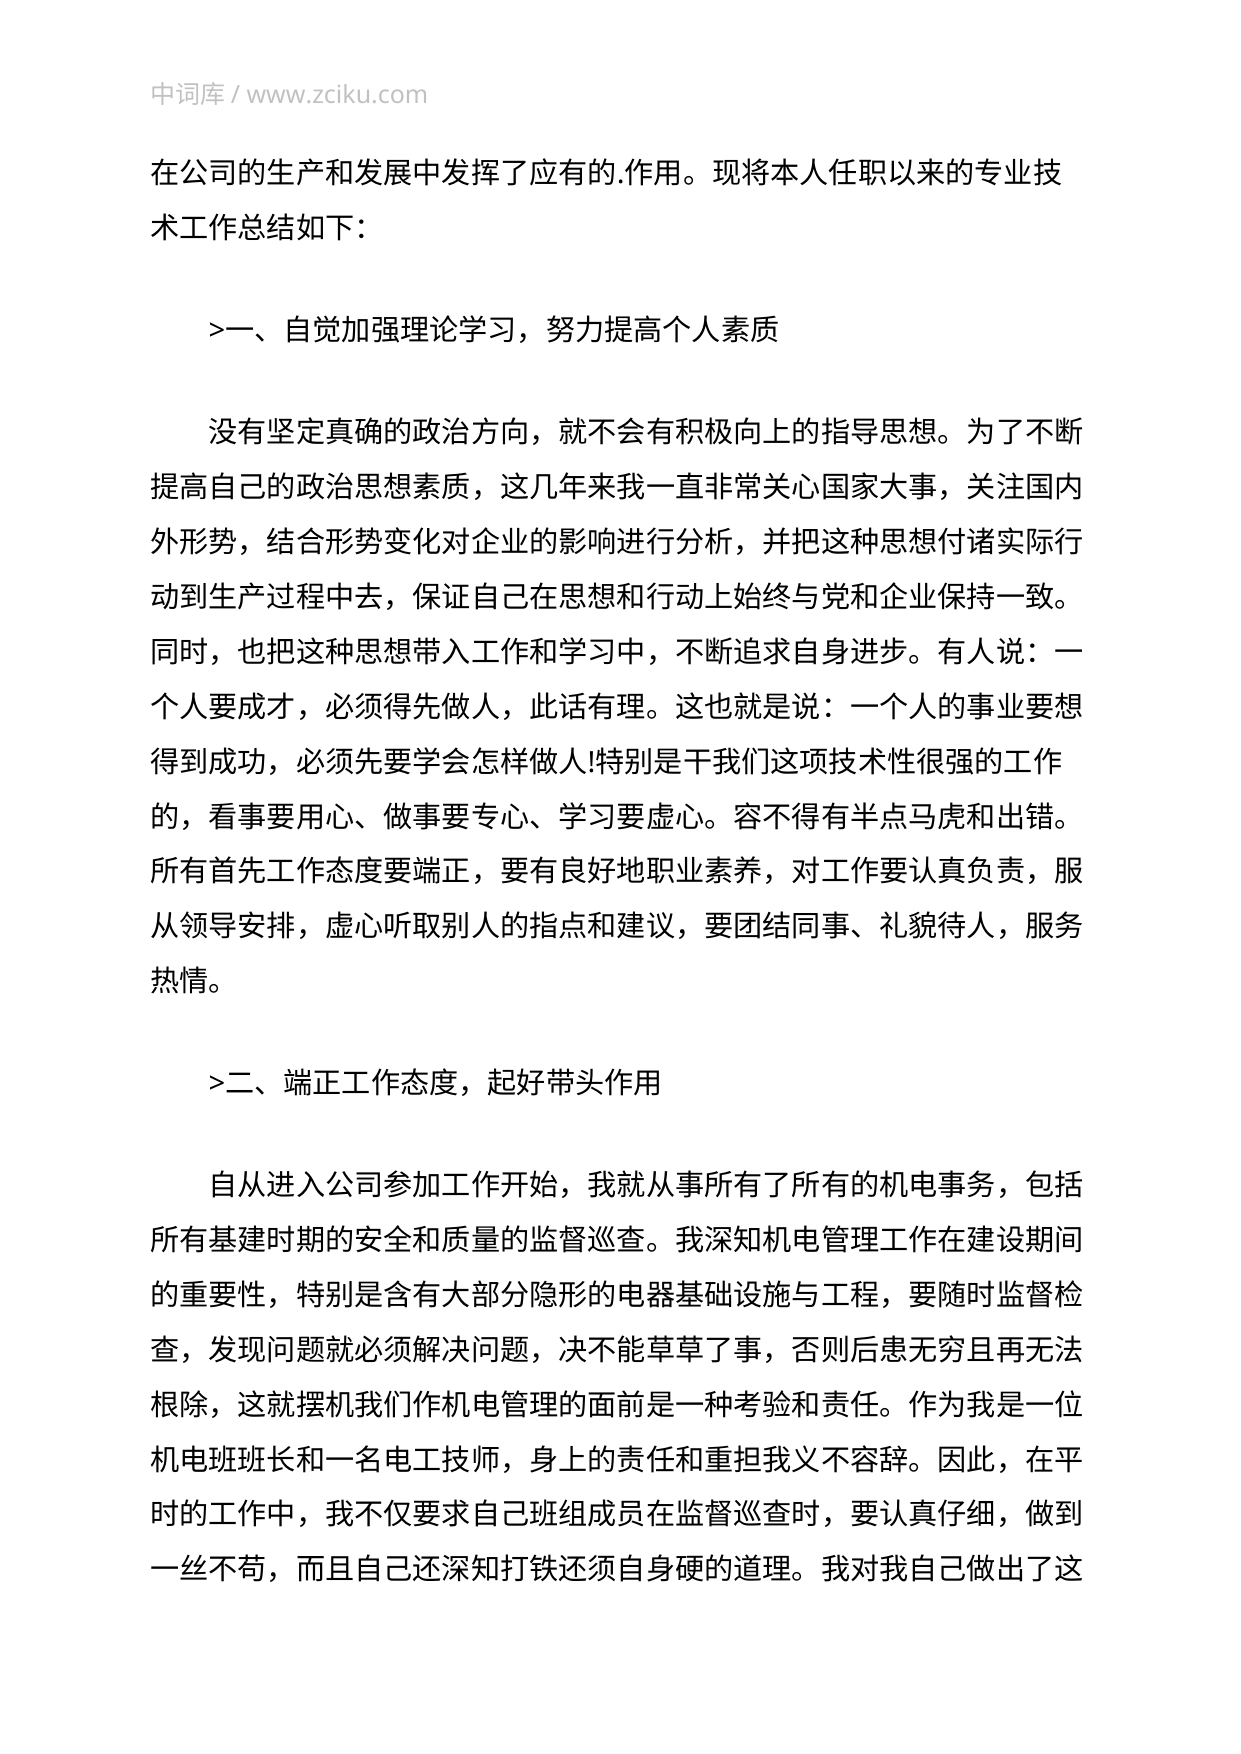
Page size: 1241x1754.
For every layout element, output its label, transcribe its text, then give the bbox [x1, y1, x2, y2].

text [150, 1162, 1090, 1588]
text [150, 150, 1090, 247]
text >一、自觉加强理论学习，努力提高个人素质 [150, 307, 1090, 349]
text >二、端正工作态度，起好带头作用 [150, 1059, 1090, 1102]
text 没有坚定真确的政治方向，就不会有积极向上的指导思想。为了不断提高自己的政治思想素质，这几年来我一直非常关心国家大事，关注国内外形势，结合形势变化对企业的影响进行分析，并把这种思想付诸实际行动到生产过程中去，保证自己在思想和行动上始终与党和企业保持一致。同时，也把这种思想带入工作和学习中，不断追求自身进步。有人说：一个人要成才，必须得先做人，此话有理。这也就是说：一个人的事业要想得到成功，必须先要学会怎样做人!特别是干我们这项技术性很强的工作的，看事要用心、做事要专心、学习要虚心。容不得有半点马虎和出错。所有首先工作态度要端正，要有良好地职业素养，对工作要认真负责，服从领导安排，虚心听取别人的指点和建议，要团结同事、礼貌待人，服务热情。 [150, 409, 1090, 1000]
